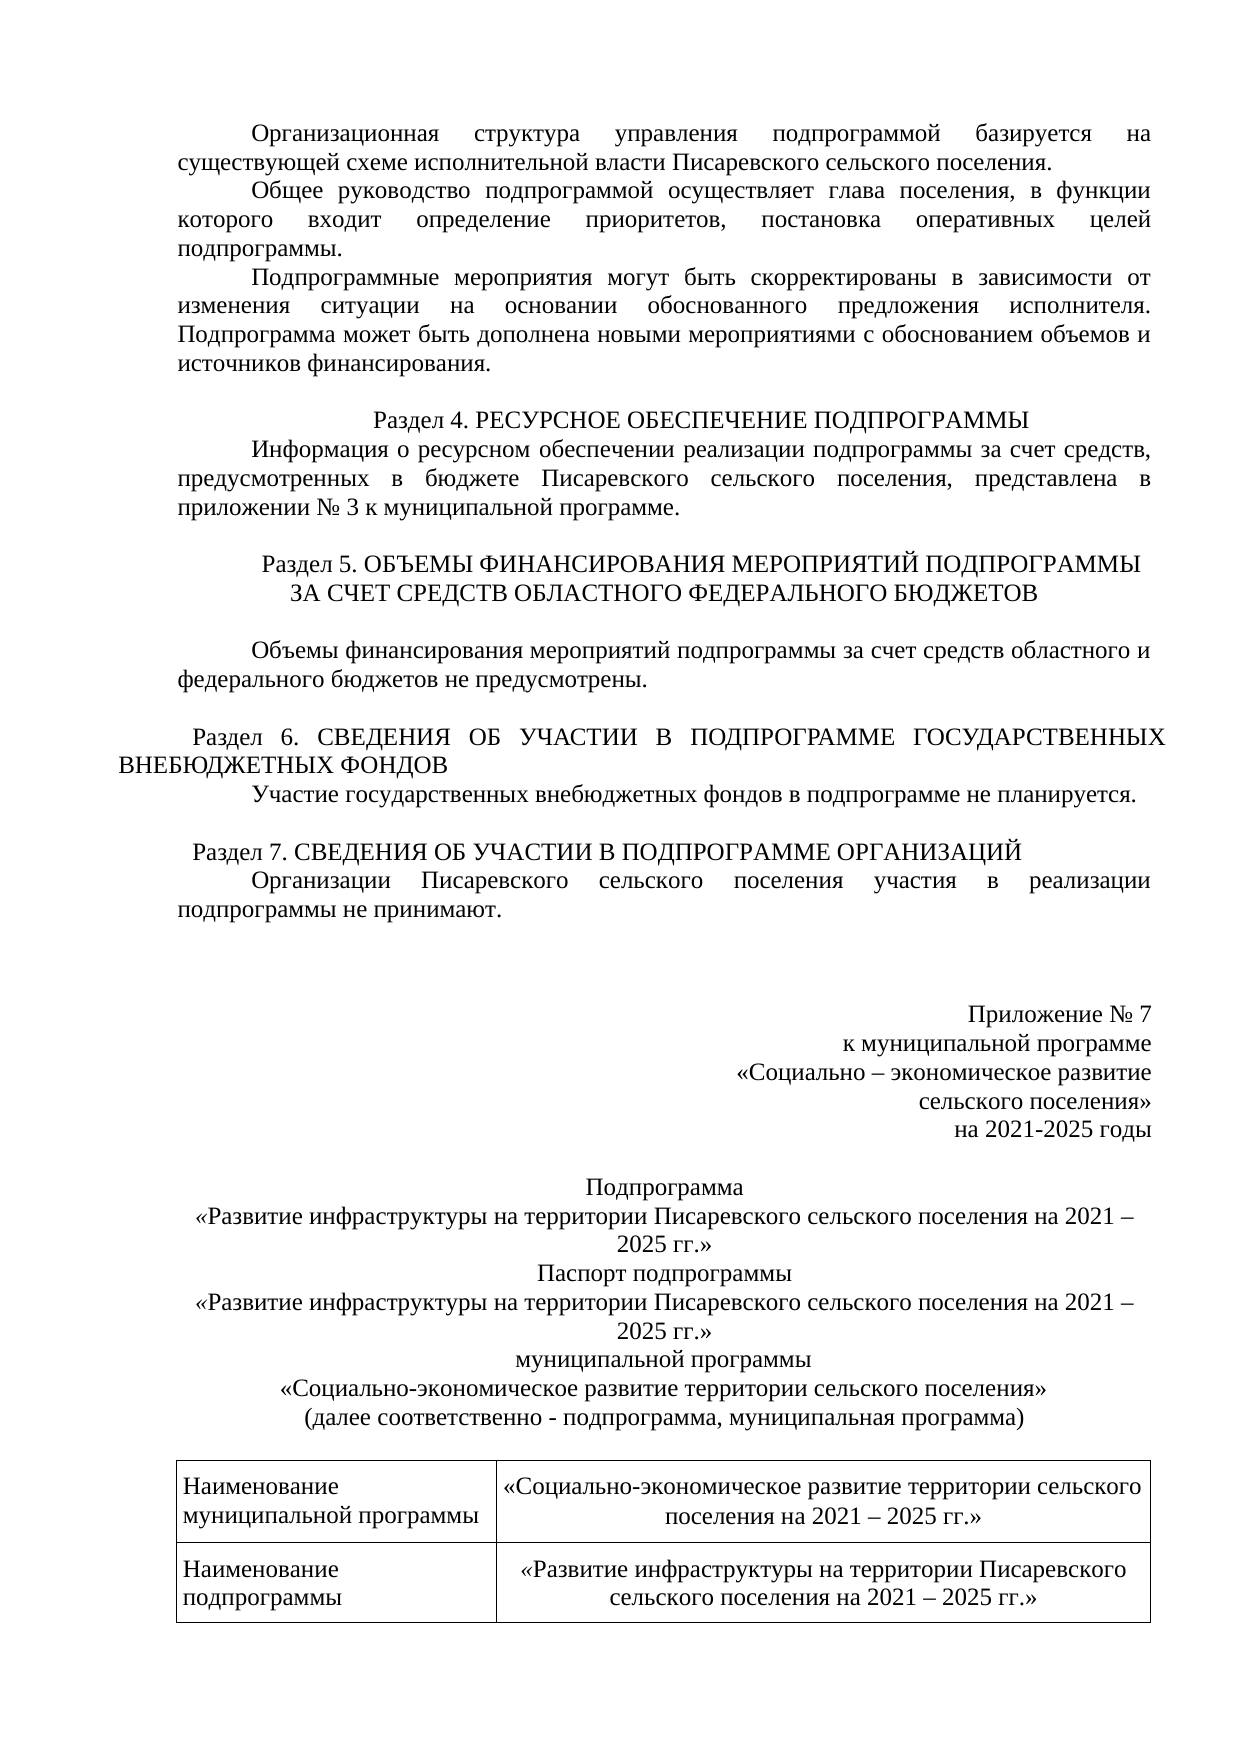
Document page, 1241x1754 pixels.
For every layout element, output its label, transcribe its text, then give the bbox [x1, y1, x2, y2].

text Участие государственных внебюджетных фондов в подпрограмме не планируется. [177, 779, 1152, 808]
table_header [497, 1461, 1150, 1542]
text Подпрограмма [177, 1172, 1152, 1201]
text Информация о ресурсном обеспечении реализации подпрограммы за счет средств, предусмотренных в бюджете Писаревского сельского поселения, представлена в приложении № 3 к муниципальной программе. [177, 434, 1152, 521]
text «Развитие инфраструктуры на территории Писаревского сельского поселения на 2021 – 2025 гг.» [177, 1201, 1152, 1258]
text Подпрограммные мероприятия могут быть скорректированы в зависимости от изменения ситуации на основании обоснованного предложения исполнителя. Подпрограмма может быть дополнена новыми мероприятиями с обоснованием объемов и источников финансирования. [177, 262, 1152, 377]
text Раздел 7. СВЕДЕНИЯ ОБ УЧАСТИИ В ПОДПРОГРАММЕ ОРГАНИЗАЦИЙ [118, 837, 1167, 866]
text «Социально – экономическое развитие [177, 1057, 1152, 1086]
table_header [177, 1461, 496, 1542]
text Раздел 6. СВЕДЕНИЯ ОБ УЧАСТИИ В ПОДПРОГРАММЕ ГОСУДАРСТВЕННЫХ ВНЕБЮДЖЕТНЫХ ФОНДОВ [118, 722, 1167, 779]
text Раздел 4. РЕСУРСНОЕ ОБЕСПЕЧЕНИЕ ПОДПРОГРАММЫ [177, 406, 1152, 434]
text сельского поселения» [177, 1086, 1152, 1114]
text Объемы финансирования мероприятий подпрограммы за счет средств областного и федерального бюджетов не предусмотрены. [177, 636, 1152, 693]
text Организационная структура управления подпрограммой базируется на существующей схеме исполнительной власти Писаревского сельского поселения. [177, 118, 1152, 176]
text Приложение № 7 [177, 999, 1152, 1028]
text на 2021-2025 годы [177, 1114, 1152, 1143]
text Организации Писаревского сельского поселения участия в реализации подпрограммы не принимают. [177, 866, 1152, 923]
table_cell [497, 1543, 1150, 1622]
text муниципальной программы [175, 1344, 1152, 1373]
text Общее руководство подпрограммой осуществляет глава поселения, в функции которого входит определение приоритетов, постановка оперативных целей подпрограммы. [177, 176, 1152, 262]
text «Социально-экономическое развитие территории сельского поселения» [175, 1373, 1152, 1402]
text Раздел 5. ОБЪЕМЫ ФИНАНСИРОВАНИЯ МЕРОПРИЯТИЙ ПОДПРОГРАММЫ ЗА СЧЕТ СРЕДСТВ ОБЛАСТНОГО ФЕДЕРАЛЬНОГО БЮДЖЕТОВ [177, 549, 1152, 607]
text «Развитие инфраструктуры на территории Писаревского сельского поселения на 2021 – 2025 гг.» [177, 1287, 1152, 1344]
text Паспорт подпрограммы [177, 1258, 1152, 1287]
text к муниципальной программе [177, 1028, 1152, 1057]
text (далее соответственно - подпрограмма, муниципальная программа) [177, 1402, 1152, 1431]
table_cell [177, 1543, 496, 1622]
